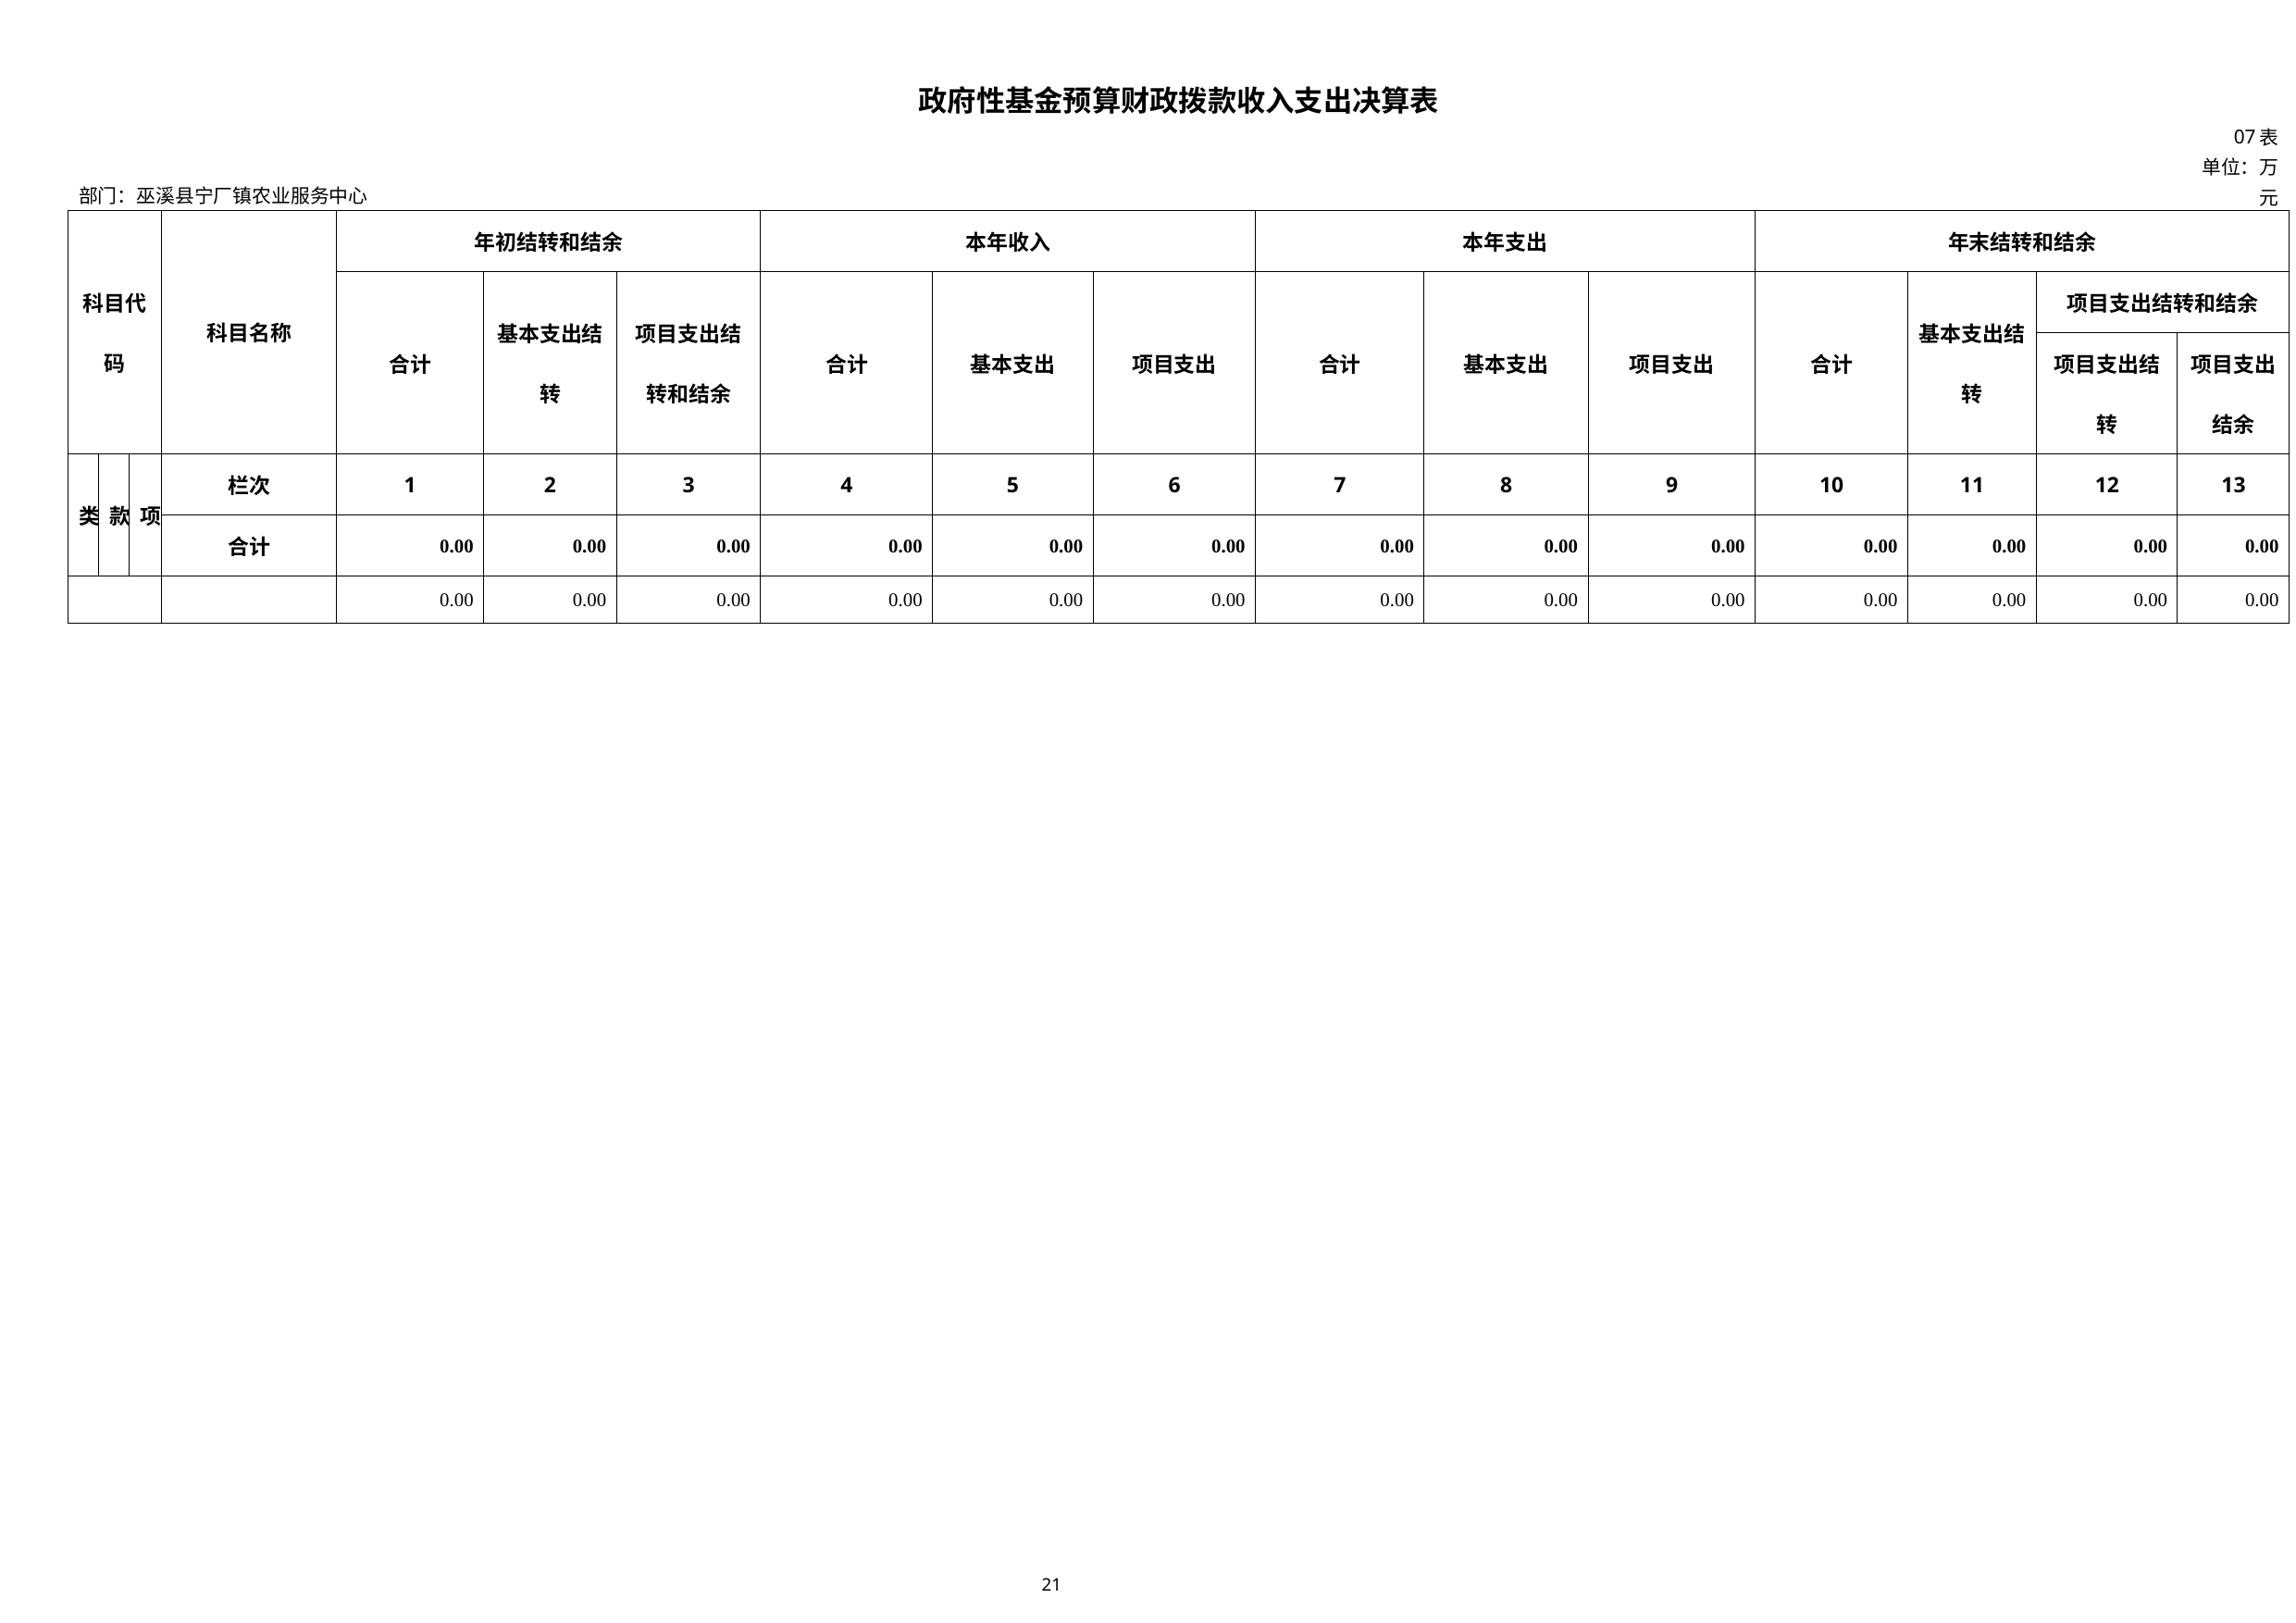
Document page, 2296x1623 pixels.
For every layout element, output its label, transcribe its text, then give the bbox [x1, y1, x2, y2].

table_cell 0.00 [761, 515, 932, 576]
table_cell 年末结转和结余 [1756, 211, 2289, 271]
table_cell 0.00 [337, 515, 483, 576]
table_cell 基本支出 [933, 272, 1093, 453]
table_cell 合计 [1256, 272, 1423, 453]
table_cell 栏次 [162, 454, 336, 514]
table_cell 部门：巫溪县宁厂镇农业服务中心 [68, 120, 2178, 210]
table_cell 0.00 [617, 576, 760, 622]
table_cell 8 [1424, 454, 1588, 514]
table_cell 7 [1256, 454, 1423, 514]
table_cell 0.00 [1756, 515, 1907, 576]
table_cell [162, 576, 336, 622]
table_cell 项目支出结转和结余 [2037, 272, 2289, 332]
table_cell 3 [617, 454, 760, 514]
table_cell 10 [1756, 454, 1907, 514]
table_cell 0.00 [1256, 515, 1423, 576]
table_cell 9 [1589, 454, 1755, 514]
table_cell 0.00 [2178, 576, 2289, 622]
table_cell 单位：万元 [2178, 150, 2289, 210]
table_cell 0.00 [484, 515, 616, 576]
table_cell 项 [130, 454, 161, 576]
table_cell 项目支出结转 [2037, 333, 2177, 453]
table_cell 0.00 [1256, 576, 1423, 622]
table_cell 基本支出结转 [1908, 272, 2036, 453]
table_cell 0.00 [1424, 576, 1588, 622]
table_cell 0.00 [1094, 576, 1255, 622]
table_cell 13 [2178, 454, 2289, 514]
table_cell 0.00 [1589, 576, 1755, 622]
table_cell 1 [337, 454, 483, 514]
table_cell 类 [68, 454, 98, 576]
table_cell 07表 [2178, 120, 2289, 150]
table_cell 0.00 [2178, 515, 2289, 576]
table_cell 合计 [1756, 272, 1907, 453]
table_cell 科目代码 [68, 211, 161, 453]
table_cell 2 [484, 454, 616, 514]
table_cell 合计 [761, 272, 932, 453]
table_cell 合计 [337, 272, 483, 453]
table_cell 0.00 [484, 576, 616, 622]
table_cell 0.00 [2037, 576, 2177, 622]
table_cell 项目支出结转和结余 [617, 272, 760, 453]
table_cell 0.00 [1908, 515, 2036, 576]
table_cell 0.00 [1424, 515, 1588, 576]
table_header 政府性基金预算财政拨款收入支出决算表 [68, 60, 2289, 119]
table_cell 0.00 [761, 576, 932, 622]
table_cell 0.00 [933, 515, 1093, 576]
table_cell 0.00 [2037, 515, 2177, 576]
table_cell 合计 [162, 515, 336, 576]
table_cell 12 [2037, 454, 2177, 514]
table_cell 0.00 [617, 515, 760, 576]
table_cell 基本支出 [1424, 272, 1588, 453]
table_cell 0.00 [1908, 576, 2036, 622]
table_cell 本年支出 [1256, 211, 1755, 271]
table_cell 项目支出结余 [2178, 333, 2289, 453]
table_cell 4 [761, 454, 932, 514]
table_cell 0.00 [337, 576, 483, 622]
table_cell 0.00 [933, 576, 1093, 622]
table_cell 0.00 [1756, 576, 1907, 622]
table_cell 0.00 [1094, 515, 1255, 576]
table_cell 年初结转和结余 [337, 211, 760, 271]
table_cell 5 [933, 454, 1093, 514]
table_cell 本年收入 [761, 211, 1255, 271]
table_cell [68, 576, 161, 622]
table_cell 0.00 [1589, 515, 1755, 576]
table_cell 科目名称 [162, 211, 336, 453]
table_cell 基本支出结转 [484, 272, 616, 453]
table_cell 款 [99, 454, 129, 576]
table_cell 项目支出 [1589, 272, 1755, 453]
table_cell 6 [1094, 454, 1255, 514]
table_cell 11 [1908, 454, 2036, 514]
table_cell 项目支出 [1094, 272, 1255, 453]
